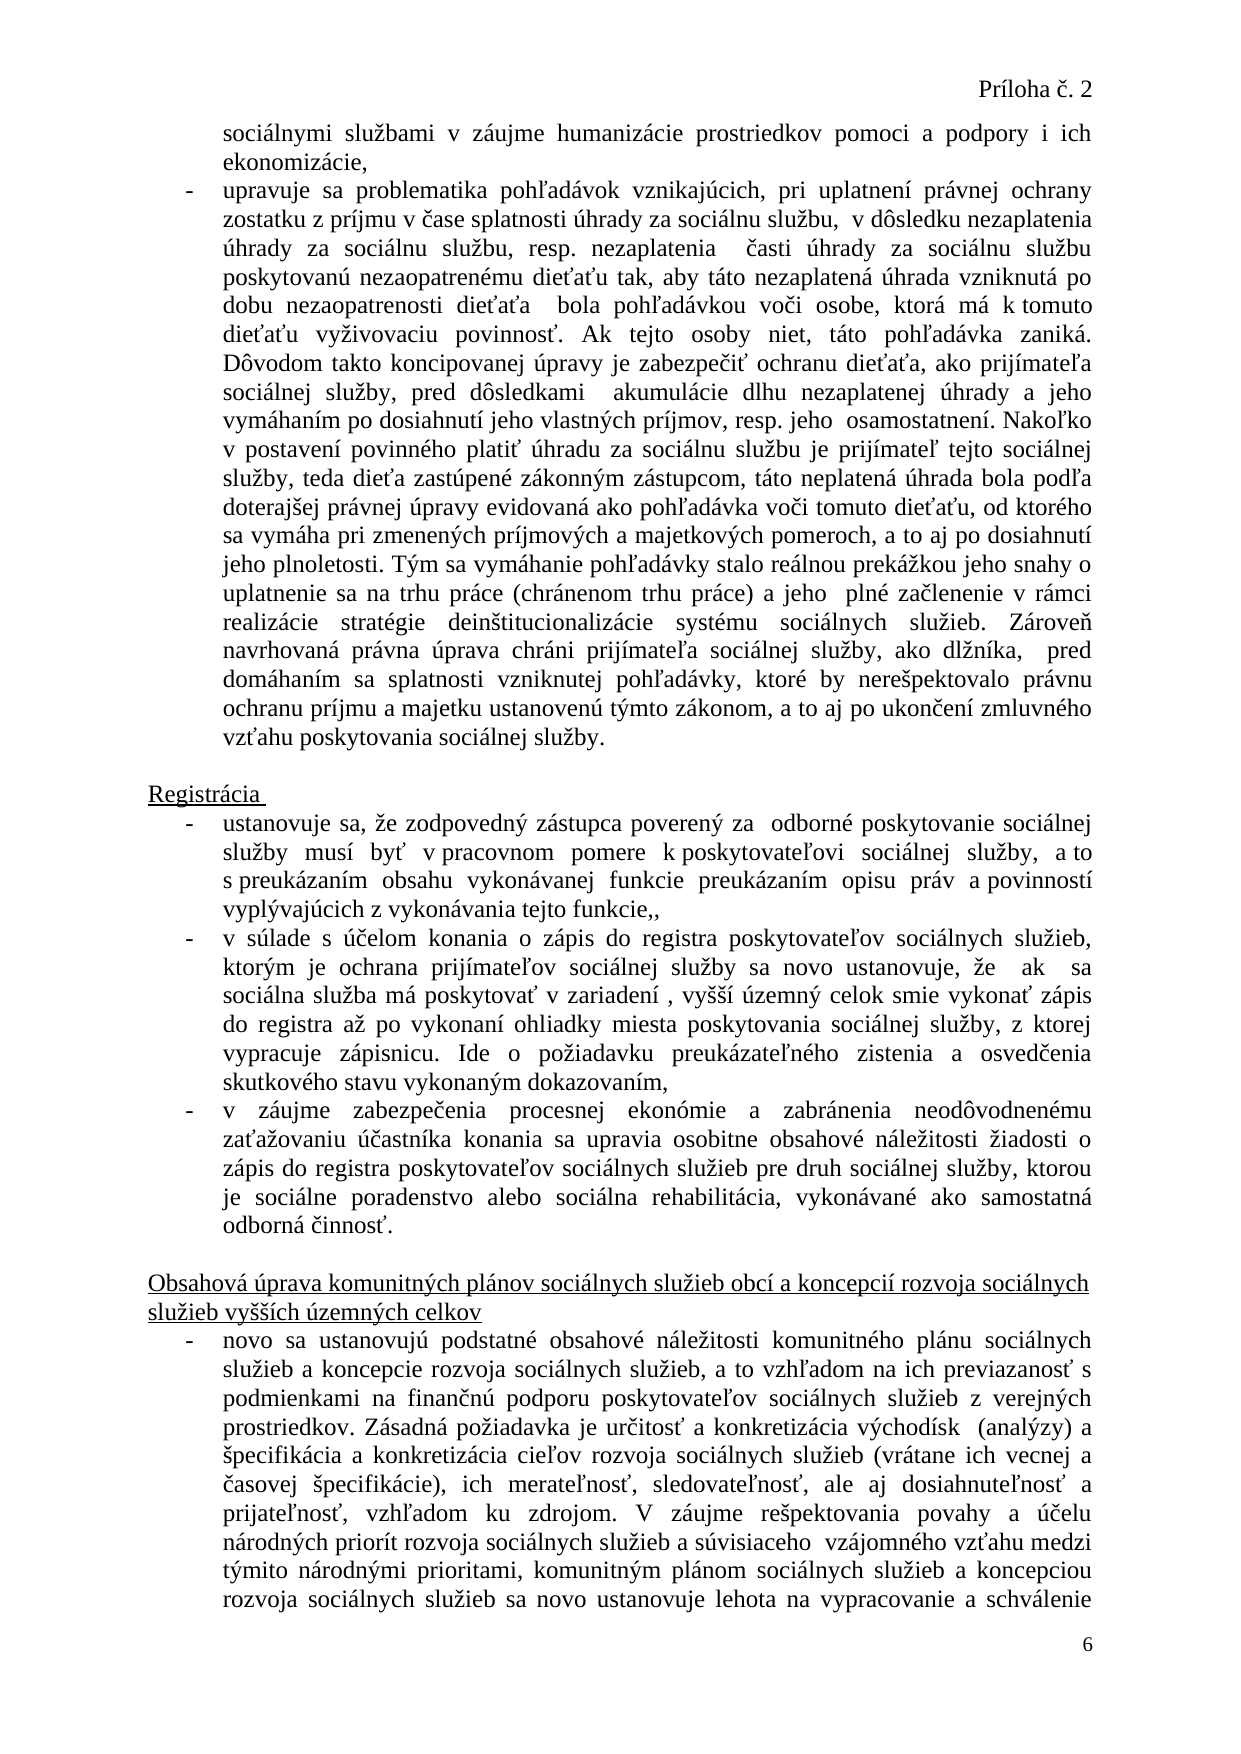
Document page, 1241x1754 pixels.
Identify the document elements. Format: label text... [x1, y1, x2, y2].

text Registrácia [148, 779, 1093, 808]
text Obsahová úprava komunitných plánov sociálnych služieb obcí a koncepcií rozvoja sociálnych služieb vyšších územných celkov [148, 1268, 1093, 1326]
list upravuje sa problematika pohľadávok vznikajúcich, pri uplatnení právnej ochrany zostatku z príjmu v čase splatnosti úhrady za sociálnu službu, v dôsledku nezaplatenia úhrady za sociálnu službu, resp. nezaplatenia časti úhrady za sociálnu službu poskytovanú nezaopatrenému dieťaťu tak, aby táto nezaplatená úhrada vzniknutá po dobu nezaopatrenosti dieťaťa bola pohľadávkou voči osobe, ktorá má k tomuto dieťaťu vyživovaciu povinnosť. Ak tejto osoby niet, táto pohľadávka zaniká. Dôvodom takto koncipovanej úpravy je zabezpečiť ochranu dieťaťa, ako prijímateľa sociálnej služby, pred dôsledkami akumulácie dlhu nezaplatenej úhrady a jeho vymáhaním po dosiahnutí jeho vlastných príjmov, resp. jeho osamostatnení. Nakoľko v postavení povinného platiť úhradu za sociálnu službu je prijímateľ tejto sociálnej služby, teda dieťa zastúpené zákonným zástupcom, táto neplatená úhrada bola podľa doterajšej právnej úpravy evidovaná ako pohľadávka voči tomuto dieťaťu, od ktorého sa vymáha pri zmenených príjmových a majetkových pomeroch, a to aj po dosiahnutí jeho plnoletosti. Tým sa vymáhanie pohľadávky stalo reálnou prekážkou jeho snahy o uplatnenie sa na trhu práce (chránenom trhu práce) a jeho plné začlenenie v rámci realizácie stratégie deinštitucionalizácie systému sociálnych služieb. Zároveň navrhovaná právna úprava chráni prijímateľa sociálnej služby, ako dlžníka, pred domáhaním sa splatnosti vzniknutej pohľadávky, ktoré by nerešpektovalo právnu ochranu príjmu a majetku ustanovenú týmto zákonom, a to aj po ukončení zmluvného vzťahu poskytovania sociálnej služby. [185, 176, 1093, 751]
list v súlade s účelom konania o zápis do registra poskytovateľov sociálnych služieb, ktorým je ochrana prijímateľov sociálnej služby sa novo ustanovuje, že ak sa sociálna služba má poskytovať v zariadení , vyšší územný celok smie vykonať zápis do registra až po vykonaní ohliadky miesta poskytovania sociálnej služby, z ktorej vypracuje zápisnicu. Ide o požiadavku preukázateľného zistenia a osvedčenia skutkového stavu vykonaným dokazovaním, [185, 923, 1093, 1096]
list ustanovuje sa, že zodpovedný zástupca poverený za odborné poskytovanie sociálnej služby musí byť v pracovnom pomere k poskytovateľovi sociálnej služby, a to s preukázaním obsahu vykonávanej funkcie preukázaním opisu práv a povinností vyplývajúcich z vykonávania tejto funkcie,, [185, 808, 1093, 923]
list v záujme zabezpečenia procesnej ekonómie a zabránenia neodôvodnenému zaťažovaniu účastníka konania sa upravia osobitne obsahové náležitosti žiadosti o zápis do registra poskytovateľov sociálnych služieb pre druh sociálnej služby, ktorou je sociálne poradenstvo alebo sociálna rehabilitácia, vykonávané ako samostatná odborná činnosť. [185, 1096, 1093, 1239]
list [185, 1326, 1093, 1613]
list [185, 118, 1093, 176]
